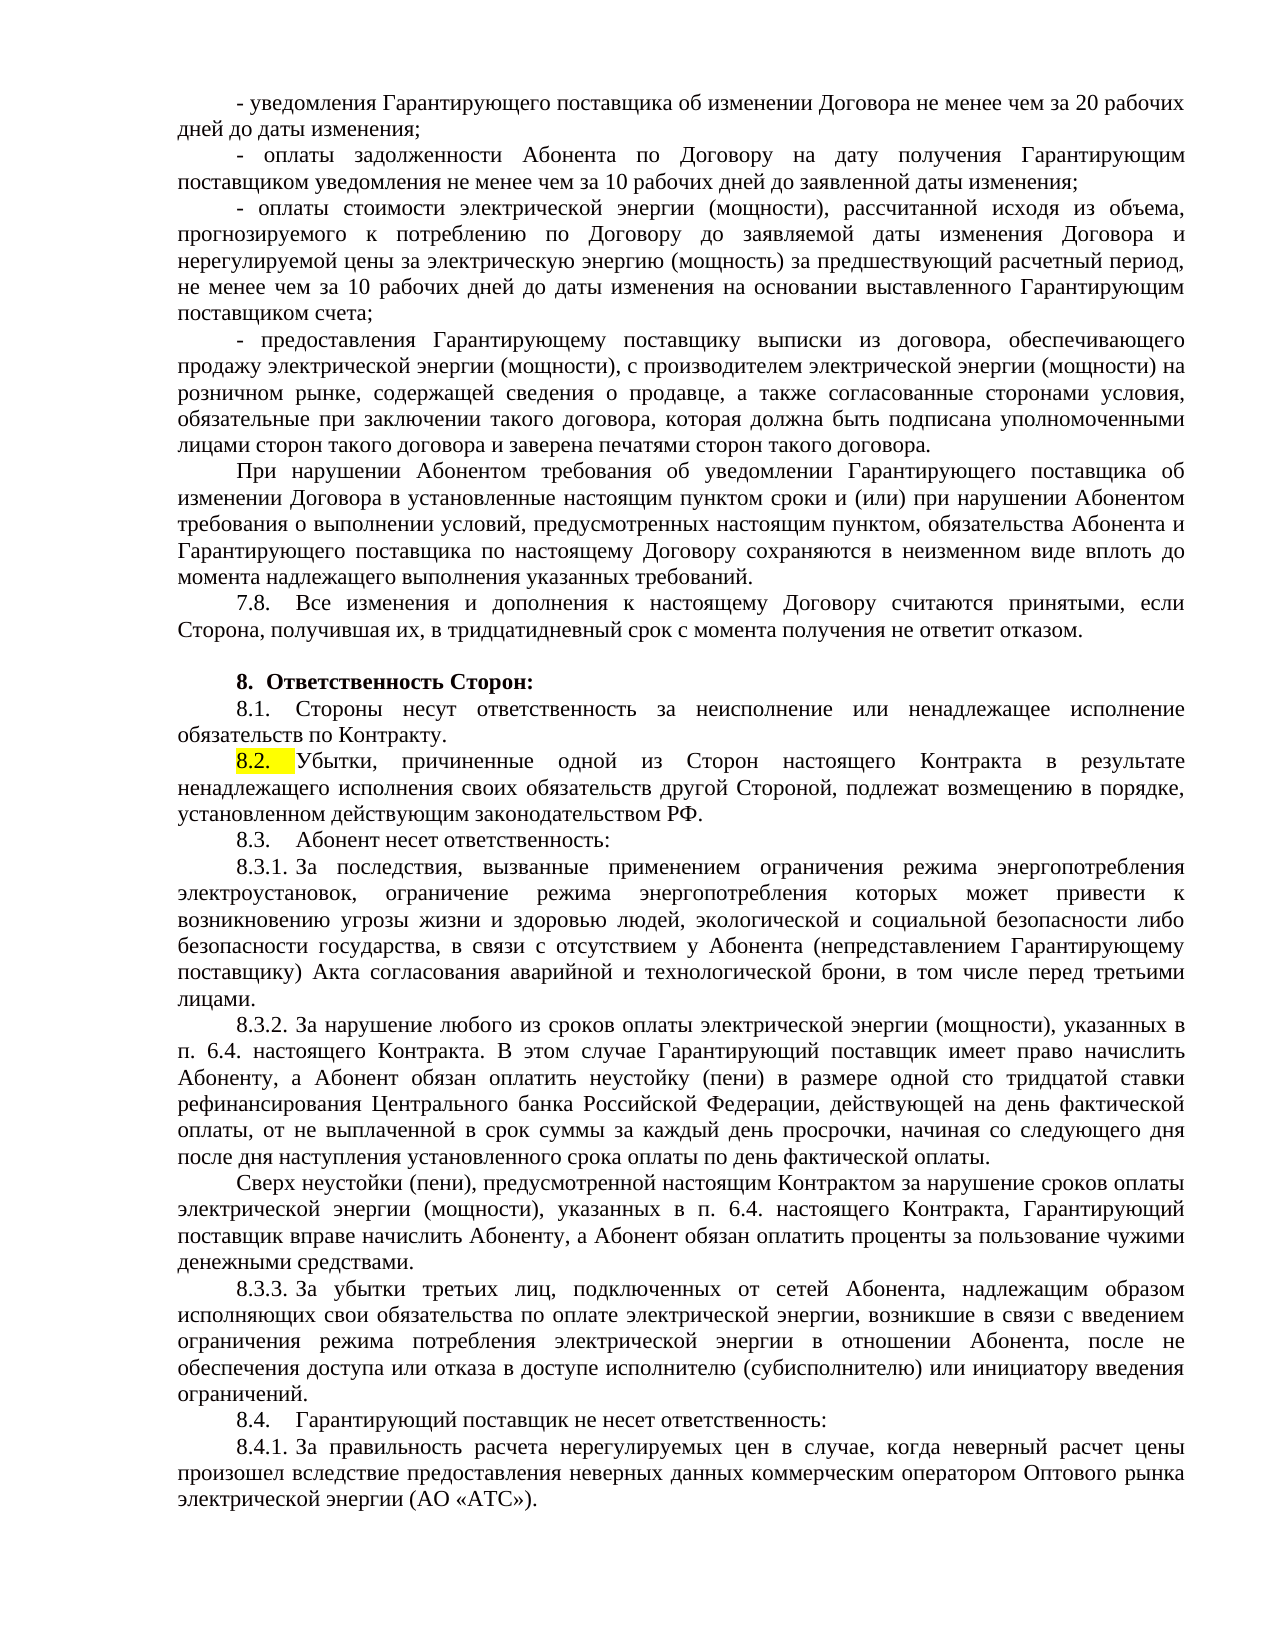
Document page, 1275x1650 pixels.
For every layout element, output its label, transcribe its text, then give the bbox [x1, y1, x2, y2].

list За убытки третьих лиц, подключенных от сетей Абонента, надлежащим образом исполняющих свои обязательства по оплате электрической энергии, возникшие в связи с введением ограничения режима потребления электрической энергии в отношении Абонента, после не обеспечения доступа или отказа в доступе исполнителю (субисполнителю) или инициатору введения ограничений. [177, 1274, 1186, 1406]
list За правильность расчета нерегулируемых цен в случае, когда неверный расчет цены произошел вследствие предоставления неверных данных коммерческим оператором Оптового рынка электрической энергии (АО «АТС»). [177, 1433, 1186, 1512]
list За последствия, вызванные применением ограничения режима энергопотребления электроустановок, ограничение режима энергопотребления которых может привести к возникновению угрозы жизни и здоровью людей, экологической и социальной безопасности либо безопасности государства, в связи с отсутствием у Абонента (непредставлением Гарантирующему поставщику) Акта согласования аварийной и технологической брони, в том числе перед третьими лицами. [177, 853, 1186, 1011]
text - уведомления Гарантирующего поставщика об изменении Договора не менее чем за 20 рабочих дней до даты изменения; [177, 89, 1186, 141]
list Все изменения и дополнения к настоящему Договору считаются принятыми, если Сторона, получившая их, в тридцатидневный срок с момента получения не ответит отказом. [177, 589, 1186, 642]
text - оплаты стоимости электрической энергии (мощности), рассчитанной исходя из объема, прогнозируемого к потреблению по Договору до заявляемой даты изменения Договора и нерегулируемой цены за электрическую энергию (мощность) за предшествующий расчетный период, не менее чем за 10 рабочих дней до даты изменения на основании выставленного Гарантирующим поставщиком счета; [177, 194, 1186, 326]
list Гарантирующий поставщик не несет ответственность: [177, 1406, 1186, 1433]
list Ответственность Сторон: [177, 668, 1186, 695]
text - предоставления Гарантирующему поставщику выписки из договора, обеспечивающего продажу электрической энергии (мощности), с производителем электрической энергии (мощности) на розничном рынке, содержащей сведения о продавце, а также согласованные сторонами условия, обязательные при заключении такого договора, которая должна быть подписана уполномоченными лицами сторон такого договора и заверена печатями сторон такого договора. [177, 326, 1186, 458]
text - оплаты задолженности Абонента по Договору на дату получения Гарантирующим поставщиком уведомления не менее чем за 10 рабочих дней до заявленной даты изменения; [177, 141, 1186, 194]
list За нарушение любого из сроков оплаты электрической энергии (мощности), указанных в п. 6.4. настоящего Контракта. В этом случае Гарантирующий поставщик имеет право начислить Абоненту, а Абонент обязан оплатить неустойку (пени) в размере одной сто тридцатой ставки рефинансирования Центрального банка Российской Федерации, действующей на день фактической оплаты, от не выплаченной в срок суммы за каждый день просрочки, начиная со следующего дня после дня наступления установленного срока оплаты по день фактической оплаты. [177, 1011, 1186, 1169]
list Стороны несут ответственность за неисполнение или ненадлежащее исполнение обязательств по Контракту. [177, 695, 1186, 747]
list Абонент несет ответственность: [177, 827, 1186, 853]
list Убытки, причиненные одной из Сторон настоящего Контракта в результате ненадлежащего исполнения своих обязательств другой Стороной, подлежат возмещению в порядке, установленном действующим законодательством РФ. [177, 747, 1186, 827]
text При нарушении Абонентом требования об уведомлении Гарантирующего поставщика об изменении Договора в установленные настоящим пунктом сроки и (или) при нарушении Абонентом требования о выполнении условий, предусмотренных настоящим пунктом, обязательства Абонента и Гарантирующего поставщика по настоящему Договору сохраняются в неизменном виде вплоть до момента надлежащего выполнения указанных требований. [177, 458, 1186, 589]
text Сверх неустойки (пени), предусмотренной настоящим Контрактом за нарушение сроков оплаты электрической энергии (мощности), указанных в п. 6.4. настоящего Контракта, Гарантирующий поставщик вправе начислить Абоненту, а Абонент обязан оплатить проценты за пользование чужими денежными средствами. [177, 1169, 1186, 1274]
